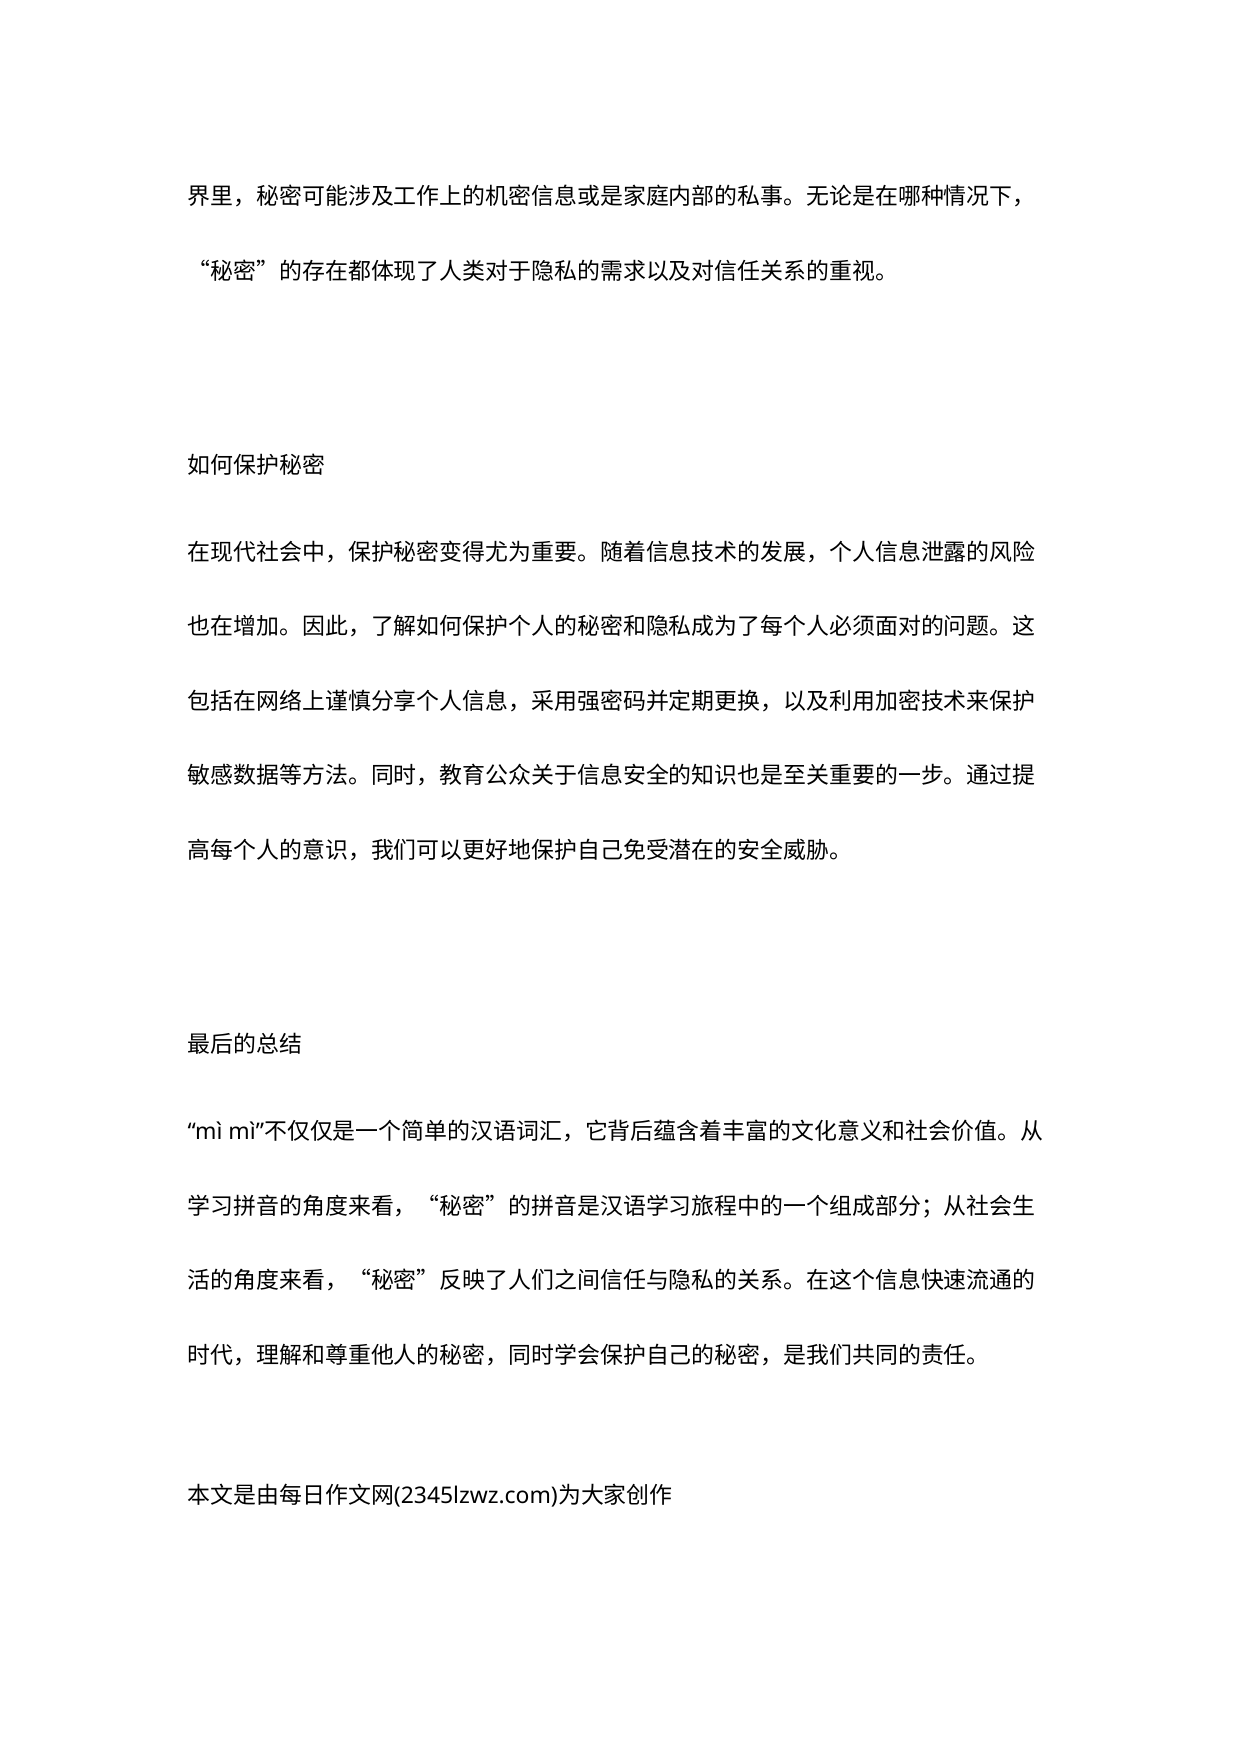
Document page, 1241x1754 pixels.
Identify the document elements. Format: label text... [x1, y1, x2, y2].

text 如何保护秘密 [187, 431, 1053, 496]
text 在现代社会中，保护秘密变得尤为重要。随着信息技术的发展，个人信息泄露的风险也在增加。因此，了解如何保护个人的秘密和隐私成为了每个人必须面对的问题。这包括在网络上谨慎分享个人信息，采用强密码并定期更换，以及利用加密技术来保护敏感数据等方法。同时，教育公众关于信息安全的知识也是至关重要的一步。通过提高每个人的意识，我们可以更好地保护自己免受潜在的安全威胁。 [187, 517, 1053, 881]
text “mì mì”不仅仅是一个简单的汉语词汇，它背后蕴含着丰富的文化意义和社会价值。从学习拼音的角度来看，“秘密”的拼音是汉语学习旅程中的一个组成部分；从社会生活的角度来看，“秘密”反映了人们之间信任与隐私的关系。在这个信息快速流通的时代，理解和尊重他人的秘密，同时学会保护自己的秘密，是我们共同的责任。 [187, 1097, 1053, 1386]
text 最后的总结 [187, 1011, 1053, 1076]
text 本文是由每日作文网(2345lzwz.com)为大家创作 [187, 1462, 1053, 1527]
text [187, 162, 1053, 302]
